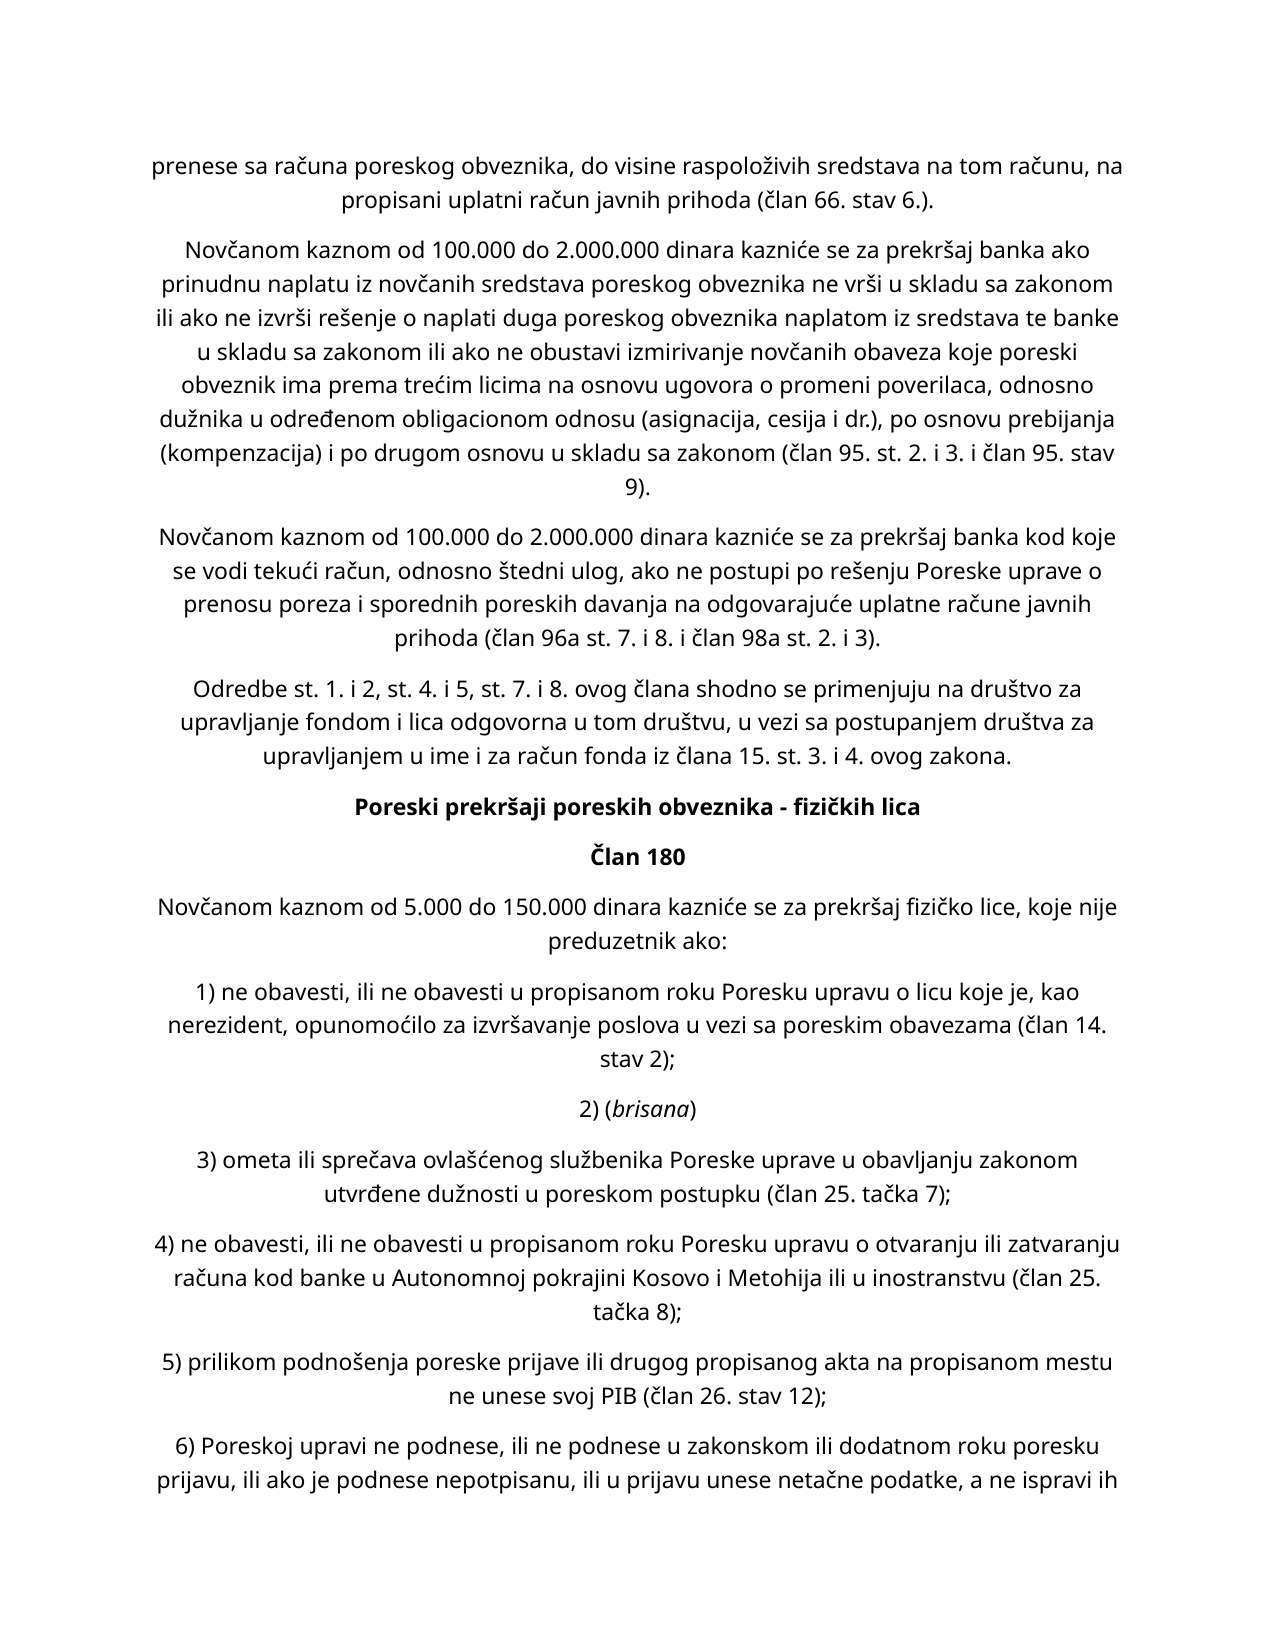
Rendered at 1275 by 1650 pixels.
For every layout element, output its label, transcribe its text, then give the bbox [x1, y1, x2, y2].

text 2) (brisana) [150, 1093, 1125, 1124]
text Novčanom kaznom od 100.000 do 2.000.000 dinara kazniće se za prekršaj banka ako prinudnu naplatu iz novčanih sredstava poreskog obveznika ne vrši u skladu sa zakonom ili ako ne izvrši rešenje o naplati duga poreskog obveznika naplatom iz sredstava te banke u skladu sa zakonom ili ako ne obustavi izmirivanje novčanih obaveza koje poreski obveznik ima prema trećim licima na osnovu ugovora o promeni poverilaca, odnosno dužnika u određenom obligacionom odnosu (asignacija, cesija i dr.), po osnovu prebijanja (kompenzacija) i po drugom osnovu u skladu sa zakonom (član 95. st. 2. i 3. i član 95. stav 9). [150, 234, 1125, 502]
text Odredbe st. 1. i 2, st. 4. i 5, st. 7. i 8. ovog člana shodno se primenjuju na društvo za upravljanje fondom i lica odgovorna u tom društvu, u vezi sa postupanjem društva za upravljanjem u ime i za račun fonda iz člana 15. st. 3. i 4. ovog zakona. [150, 672, 1125, 771]
text Poreski prekršaji poreskih obveznika - fizičkih lica [150, 790, 1125, 822]
text Novčanom kaznom od 100.000 do 2.000.000 dinara kazniće se za prekršaj banka kod koje se vodi tekući račun, odnosno štedni ulog, ako ne postupi po rešenju Poreske uprave o prenosu poreza i sporednih poreskih davanja na odgovarajuće uplatne račune javnih prihoda (član 96a st. 7. i 8. i član 98a st. 2. i 3). [150, 521, 1125, 653]
text 1) ne obavesti, ili ne obavesti u propisanom roku Poresku upravu o licu koje je, kao nerezident, opunomoćilo za izvršavanje poslova u vezi sa poreskim obavezama (član 14. stav 2); [150, 975, 1125, 1074]
text Novčanom kaznom od 5.000 do 150.000 dinara kazniće se za prekršaj fizičko lice, koje nije preduzetnik ako: [150, 891, 1125, 956]
text 4) ne obavesti, ili ne obavesti u propisanom roku Poresku upravu o otvaranju ili zatvaranju računa kod banke u Autonomnoj pokrajini Kosovo i Metohija ili u inostranstvu (član 25. tačka 8); [150, 1228, 1125, 1327]
text 5) prilikom podnošenja poreske prijave ili drugog propisanog akta na propisanom mestu ne unese svoj PIB (član 26. stav 12); [150, 1346, 1125, 1411]
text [150, 1430, 1125, 1495]
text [150, 150, 1125, 215]
text Član 180 [150, 841, 1125, 872]
text 3) ometa ili sprečava ovlašćenog službenika Poreske uprave u obavljanju zakonom utvrđene dužnosti u poreskom postupku (član 25. tačka 7); [150, 1144, 1125, 1209]
